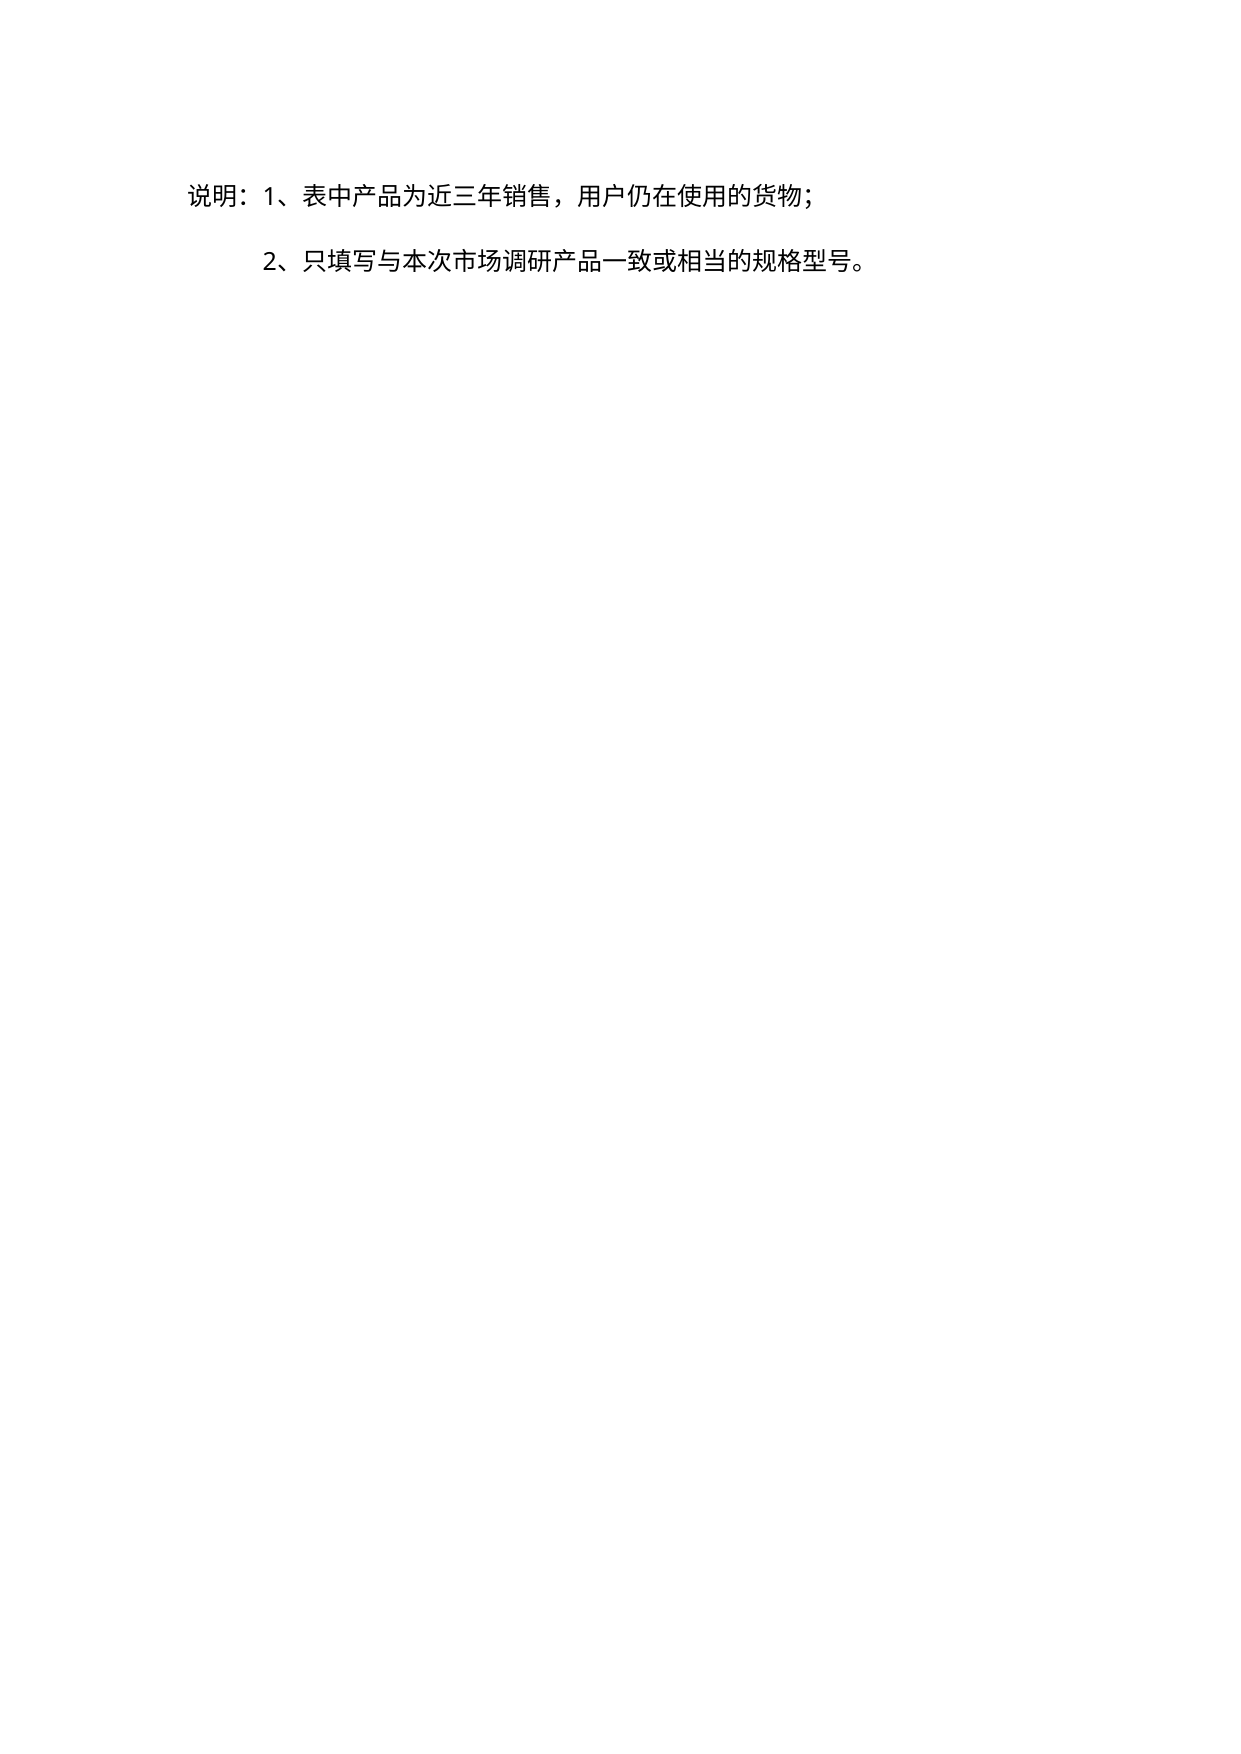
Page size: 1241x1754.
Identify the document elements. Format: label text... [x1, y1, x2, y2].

text 2、只填写与本次市场调研产品一致或相当的规格型号。 [187, 227, 1053, 292]
text 说明：1、表中产品为近三年销售，用户仍在使用的货物； [187, 162, 1053, 227]
